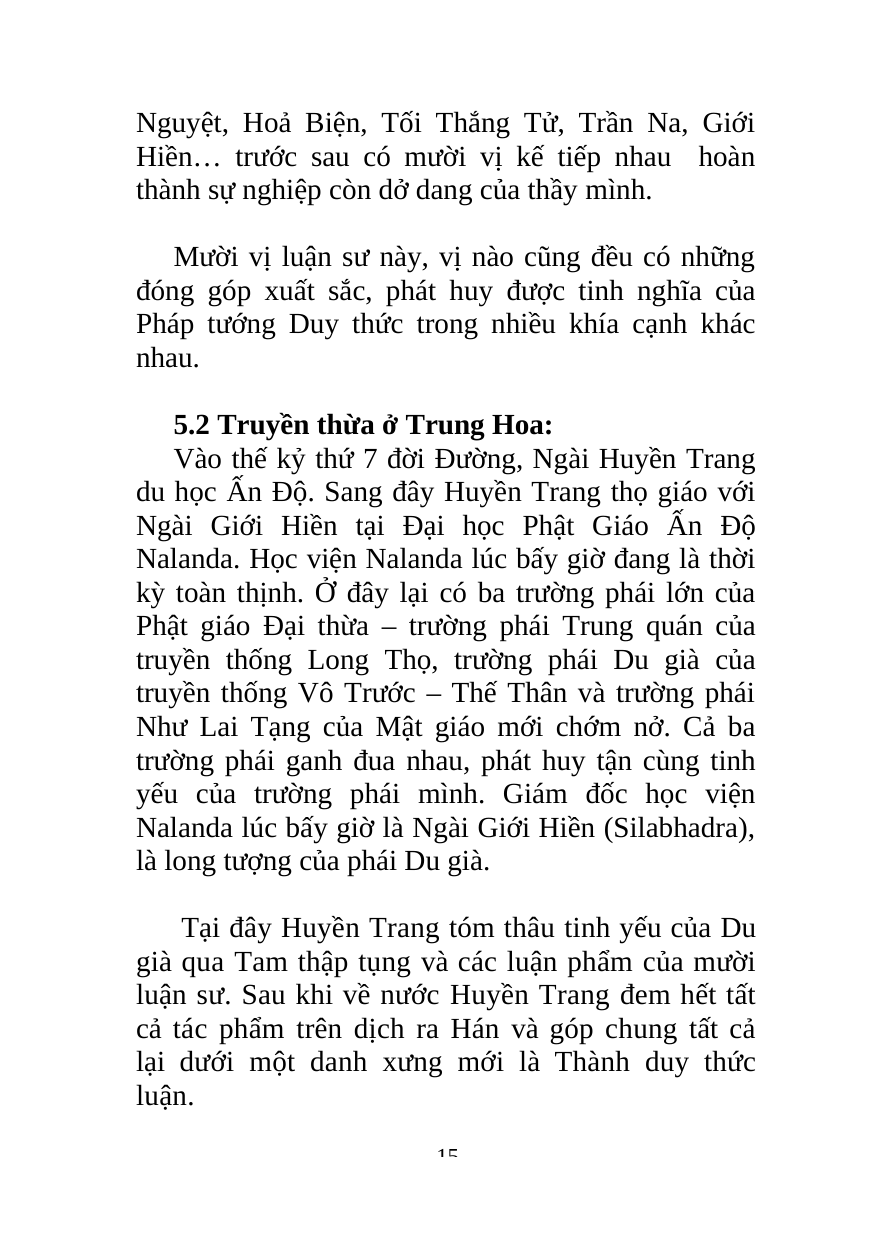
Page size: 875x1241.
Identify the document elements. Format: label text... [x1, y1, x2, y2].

subtitle 5.2 Truyền thừa ở Trung Hoa: [173, 407, 782, 441]
text Nguyệt, Hoả Biện, Tối Thắng Tử, Trần Na, Giới Hiền… trước sau có mười vị kế tiếp nhau hoàn thành sự nghiệp còn dở dang của thầy mình. [136, 105, 756, 206]
text Tại đây Huyền Trang tóm thâu tinh yếu của Du già qua Tam thập tụng và các luận phẩm của mười luận sư. Sau khi về nước Huyền Trang đem hết tất cả tác phẩm trên dịch ra Hán và góp chung tất cả lại dưới một danh xưng mới là Thành duy thức luận. [136, 910, 756, 1111]
text Mười vị luận sư này, vị nào cũng đều có những đóng góp xuất sắc, phát huy được tinh nghĩa của Pháp tướng Duy thức trong nhiều khía cạnh khác nhau. [136, 239, 756, 373]
text Vào thế kỷ thứ 7 đời Đường, Ngài Huyền Trang du học Ấn Độ. Sang đây Huyền Trang thọ giáo với Ngài Giới Hiền tại Đại học Phật Giáo Ấn Độ Nalanda. Học viện Nalanda lúc bấy giờ đang là thời kỳ toàn thịnh. Ở đây lại có ba trường phái lớn của Phật giáo Đại thừa – trường phái Trung quán của truyền thống Long Thọ, trường phái Du già của truyền thống Vô Trước – Thế Thân và trường phái Như Lai Tạng của Mật giáo mới chớm nở. Cả ba trường phái ganh đua nhau, phát huy tận cùng tinh yếu của trường phái mình. Giám đốc học viện Nalanda lúc bấy giờ là Ngài Giới Hiền (Silabhadra), là long tượng của phái Du già. [136, 441, 756, 877]
